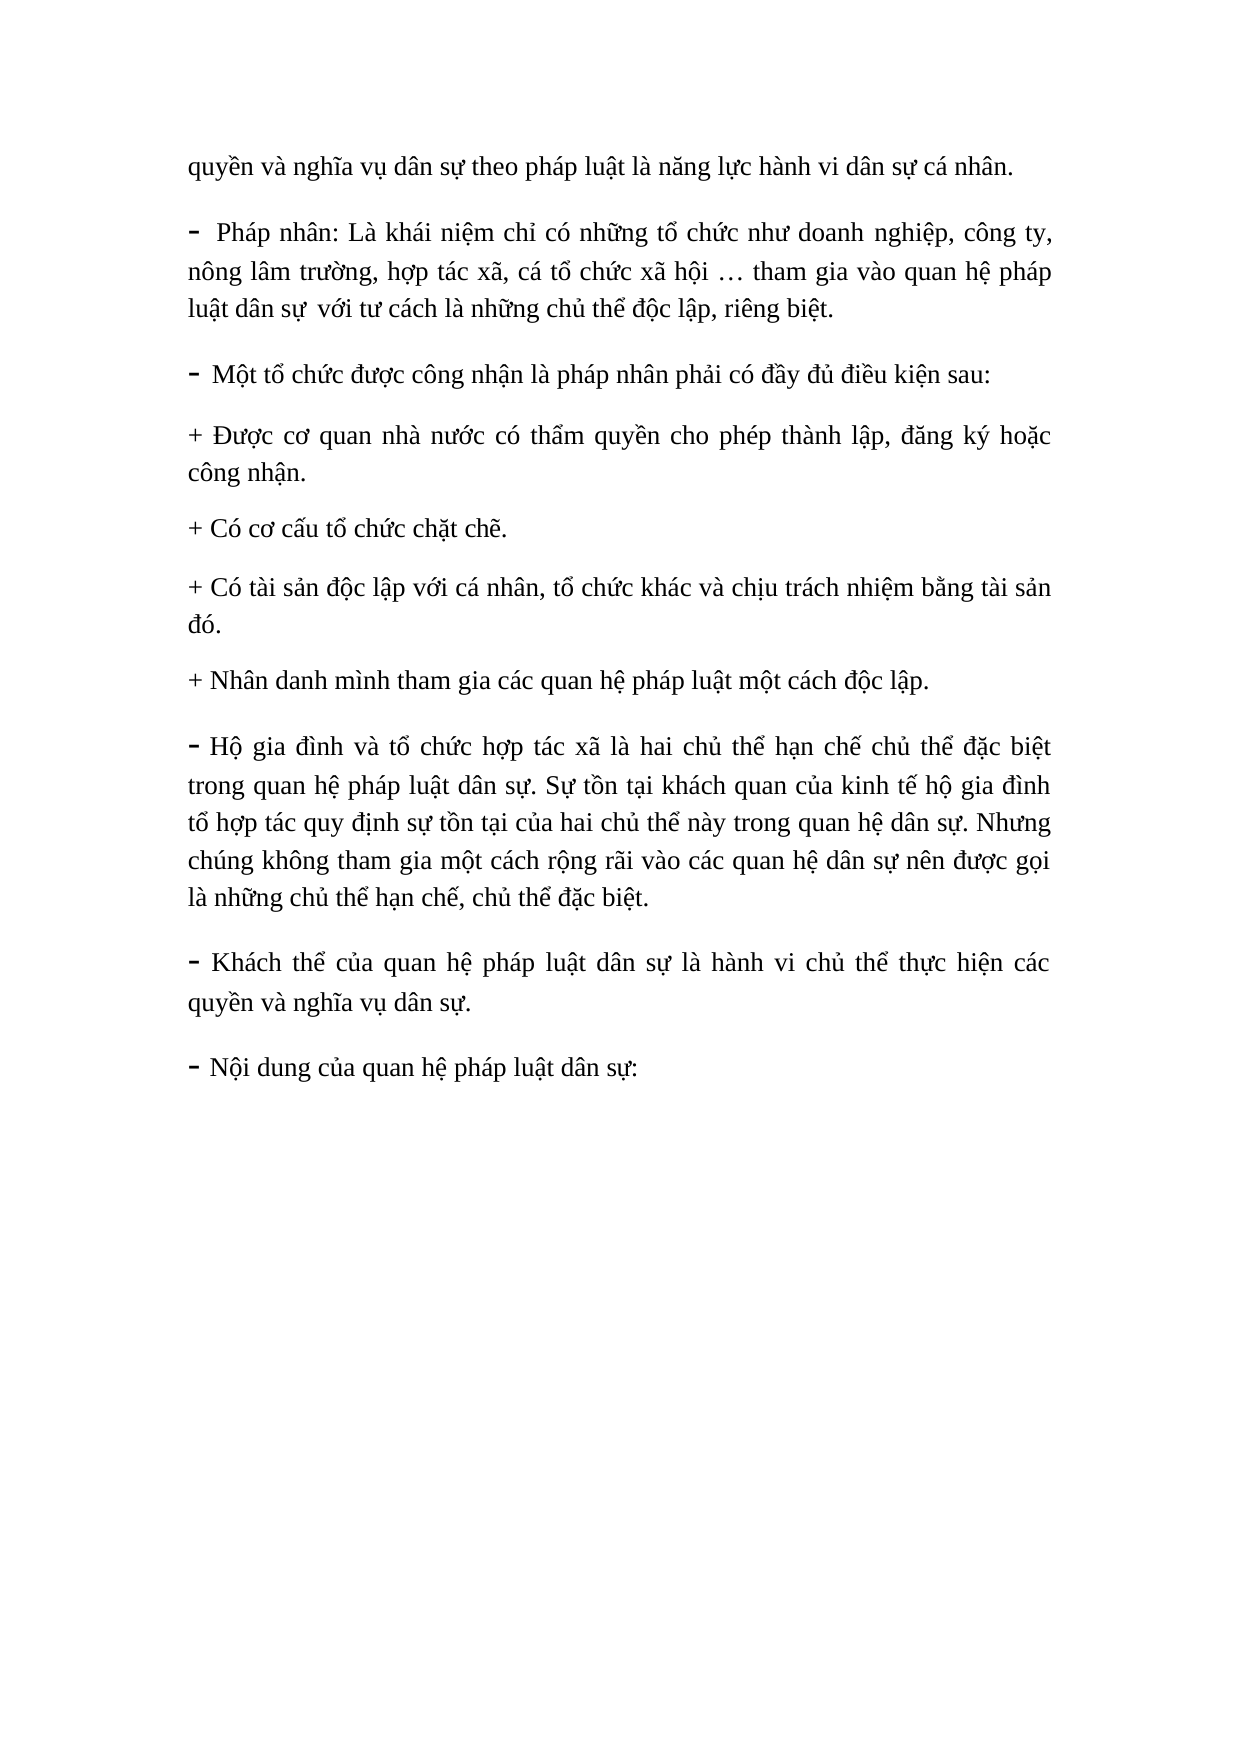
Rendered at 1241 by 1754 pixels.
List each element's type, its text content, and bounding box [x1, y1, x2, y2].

text quyền và nghĩa vụ dân sự theo pháp luật là năng lực hành vi dân sự cá nhân. [188, 150, 1052, 181]
text + Được cơ quan nhà nước có thẩm quyền cho phép thành lập, đăng ký hoặc công nhận. [188, 419, 1052, 487]
list Hộ gia đình và tổ chức hợp tác xã là hai chủ thể hạn chế chủ thể đặc biệt trong quan hệ pháp luật dân sự. Sự tồn tại khách quan của kinh tế hộ gia đình tổ hợp tác quy định sự tồn tại của hai chủ thể này trong quan hệ dân sự. Nhưng chúng không tham gia một cách rộng rãi vào các quan hệ dân sự nên được gọi là những chủ thể hạn chế, chủ thể đặc biệt. [188, 720, 1052, 912]
text + Nhân danh mình tham gia các quan hệ pháp luật một cách độc lập. [188, 664, 1052, 695]
list Nội dung của quan hệ pháp luật dân sự: [188, 1042, 1065, 1085]
list Pháp nhân: Là khái niệm chỉ có những tổ chức như doanh nghiệp, công ty, nông lâm trường, hợp tác xã, cá tổ chức xã hội … tham gia vào quan hệ pháp luật dân sự với tư cách là những chủ thể độc lập, riêng biệt. [188, 206, 1053, 324]
text + Có tài sản độc lập với cá nhân, tổ chức khác và chịu trách nhiệm bằng tài sản đó. [188, 571, 1053, 639]
list Một tổ chức được công nhận là pháp nhân phải có đầy đủ điều kiện sau: [188, 348, 1052, 391]
text + Có cơ cấu tổ chức chặt chẽ. [188, 512, 1065, 543]
list Khách thể của quan hệ pháp luật dân sự là hành vi chủ thể thực hiện các quyền và nghĩa vụ dân sự. [188, 937, 1052, 1017]
